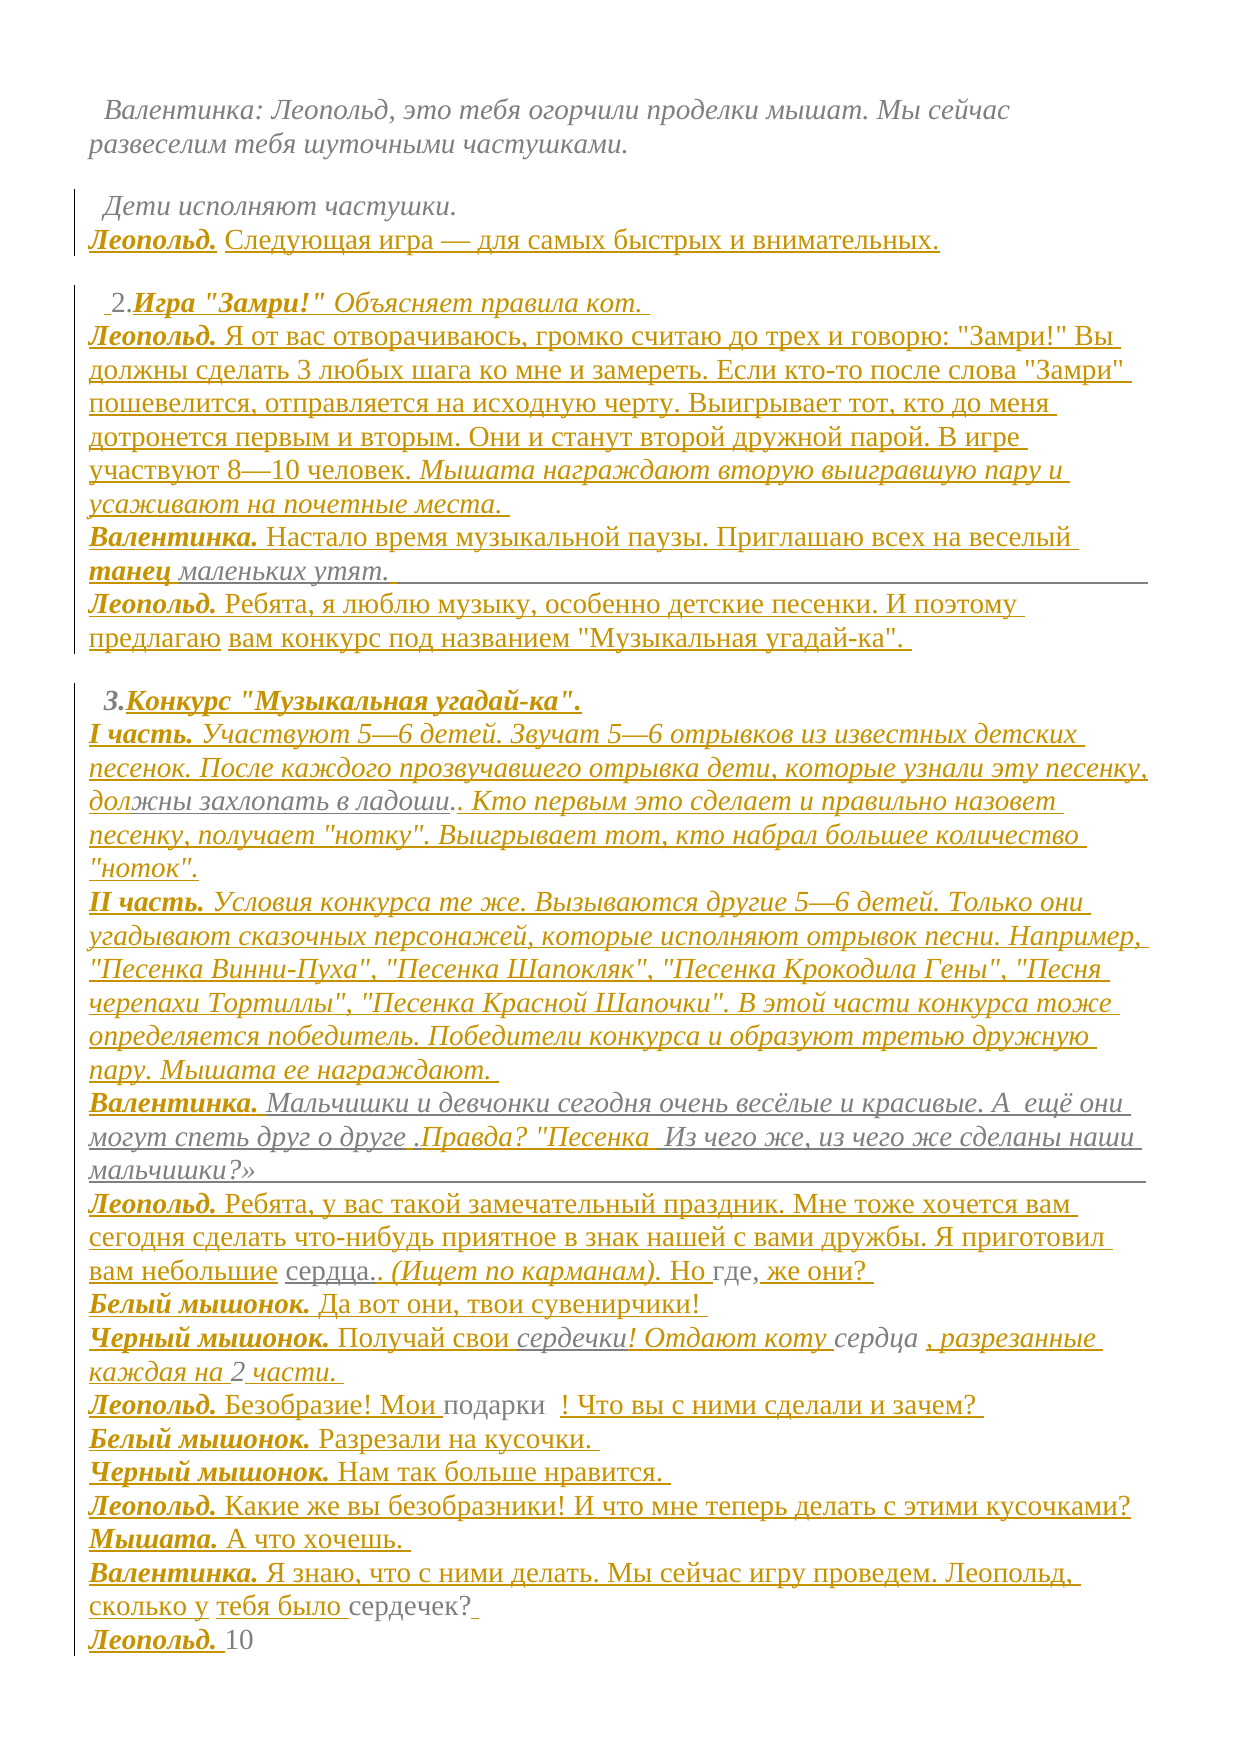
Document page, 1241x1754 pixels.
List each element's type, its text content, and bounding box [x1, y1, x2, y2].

text Валентинка: Леопольд, это тебя огорчили проделки мышат. Мы сейчас развеселим тебя шуточными частушками. [89, 92, 1152, 159]
text 2. маленьких утят. [89, 285, 1152, 654]
text Дети исполняют частушки. [89, 188, 1152, 256]
text 3. жны захлопать в ладоши. Мальчишки и девчонки сегодня очень весёлые и красивые. А ещё они могут спеть друг о друге. Из чего же, из чего же сделаны наши мальчишки?» сердца.где, сердечкисердца 2 подарки сердечек? 10 [89, 683, 1152, 1656]
